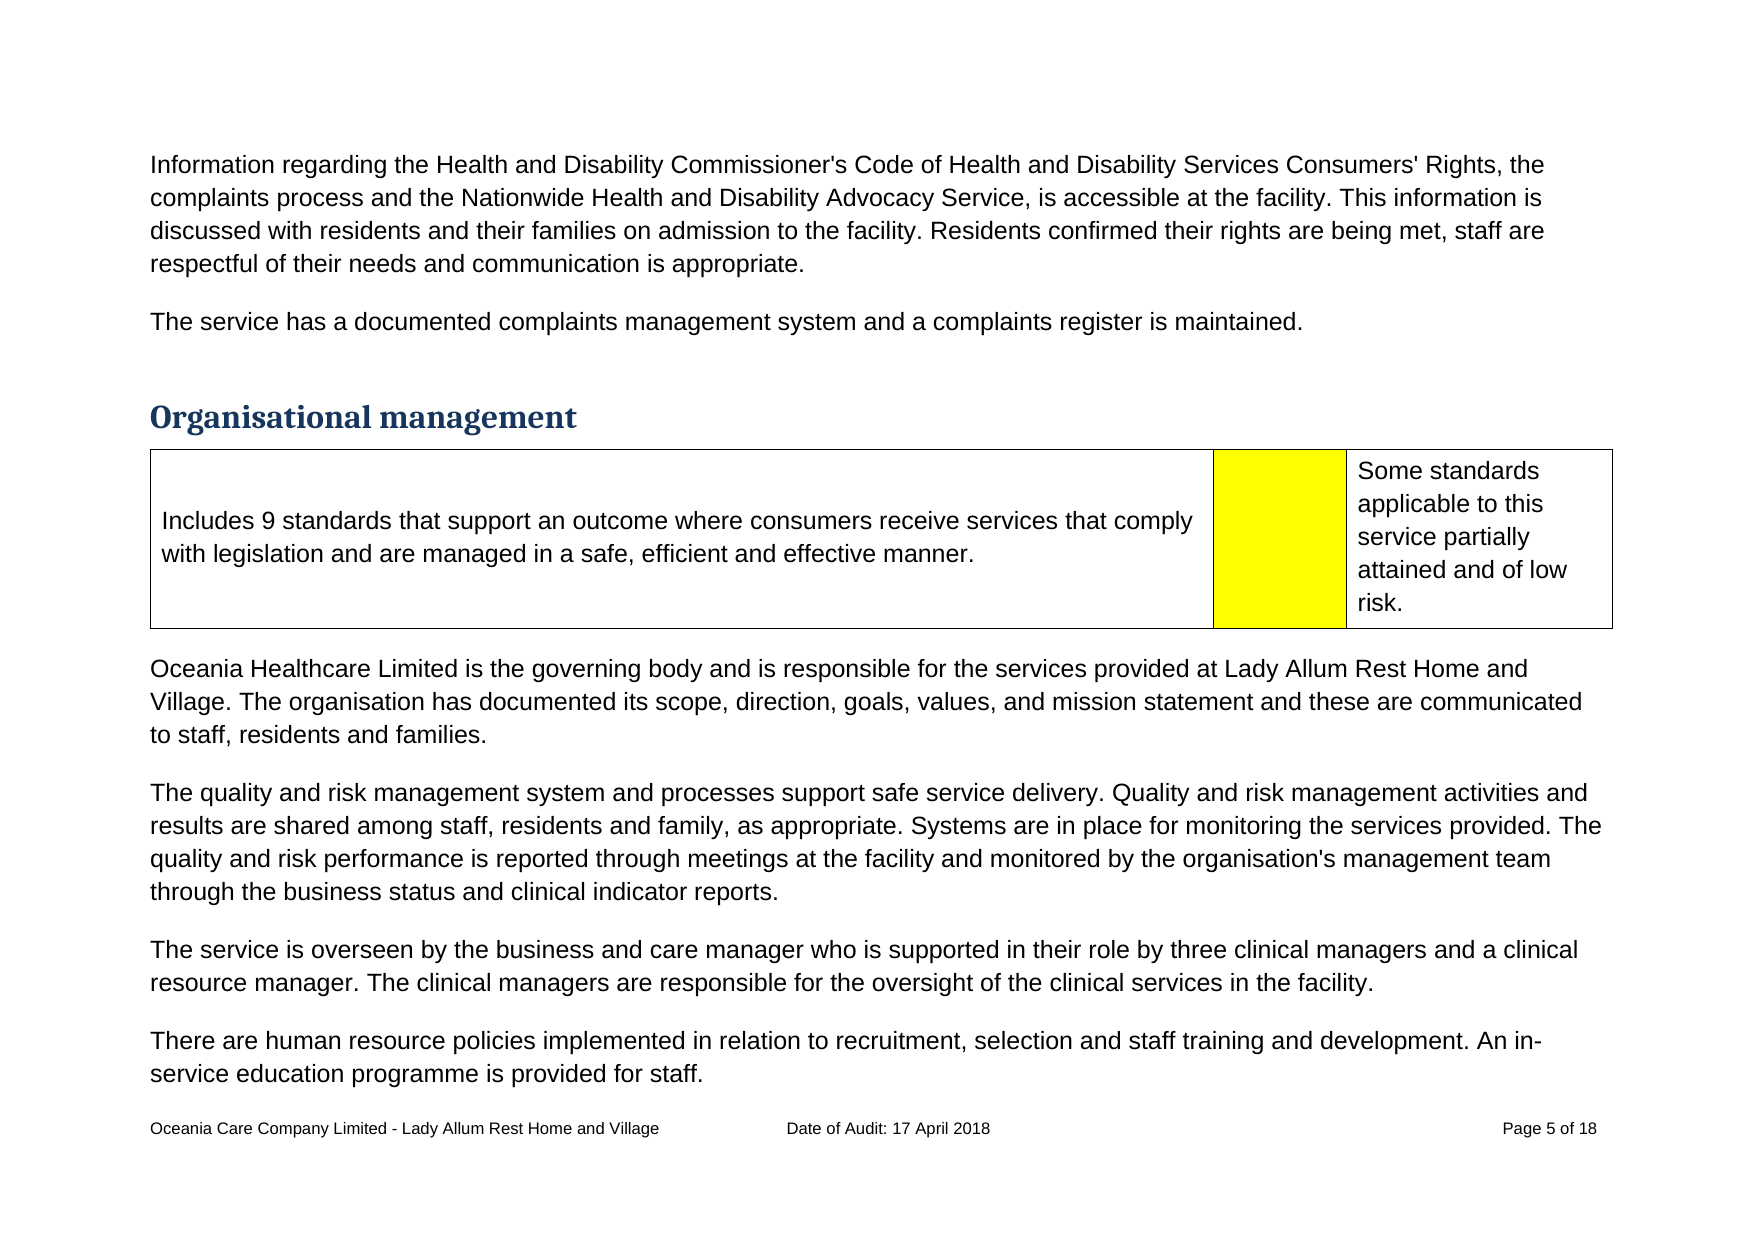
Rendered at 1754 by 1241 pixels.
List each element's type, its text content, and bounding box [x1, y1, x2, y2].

text Oceania Healthcare Limited is the governing body and is responsible for the services provided at Lady Allum Rest Home and Village. The organisation has documented its scope, direction, goals, values, and mission statement and these are communicated to staff, residents and families. [150, 654, 1604, 748]
text The quality and risk management system and processes support safe service delivery. Quality and risk management activities and results are shared among staff, residents and family, as appropriate. Systems are in place for monitoring the services provided. The quality and risk performance is reported through meetings at the facility and monitored by the organisation's management team through the business status and clinical indicator reports. [150, 778, 1604, 906]
text The service has a documented complaints management system and a complaints register is maintained. [150, 307, 1604, 336]
text Information regarding the Health and Disability Commissioner's Code of Health and Disability Services Consumers' Rights, the complaints process and the Nationwide Health and Disability Advocacy Service, is accessible at the facility. This information is discussed with residents and their families on admission to the facility. Residents confirmed their rights are being met, staff are respectful of their needs and communication is appropriate. [150, 150, 1604, 278]
text The service is overseen by the business and care manager who is supported in their role by three clinical managers and a clinical resource manager. The clinical managers are responsible for the oversight of the clinical services in the facility. [150, 935, 1604, 997]
table_header Some standards applicable to this service partially attained and of low risk. [1347, 450, 1612, 628]
table_header [1214, 450, 1346, 628]
table_header Includes 9 standards that support an outcome where consumers receive services that comply with legislation and are managed in a safe, efficient and effective manner. [151, 450, 1213, 628]
subtitle Organisational management [150, 398, 1604, 436]
text There are human resource policies implemented in relation to recruitment, selection and staff training and development. An in-service education programme is provided for staff. [150, 1026, 1604, 1088]
